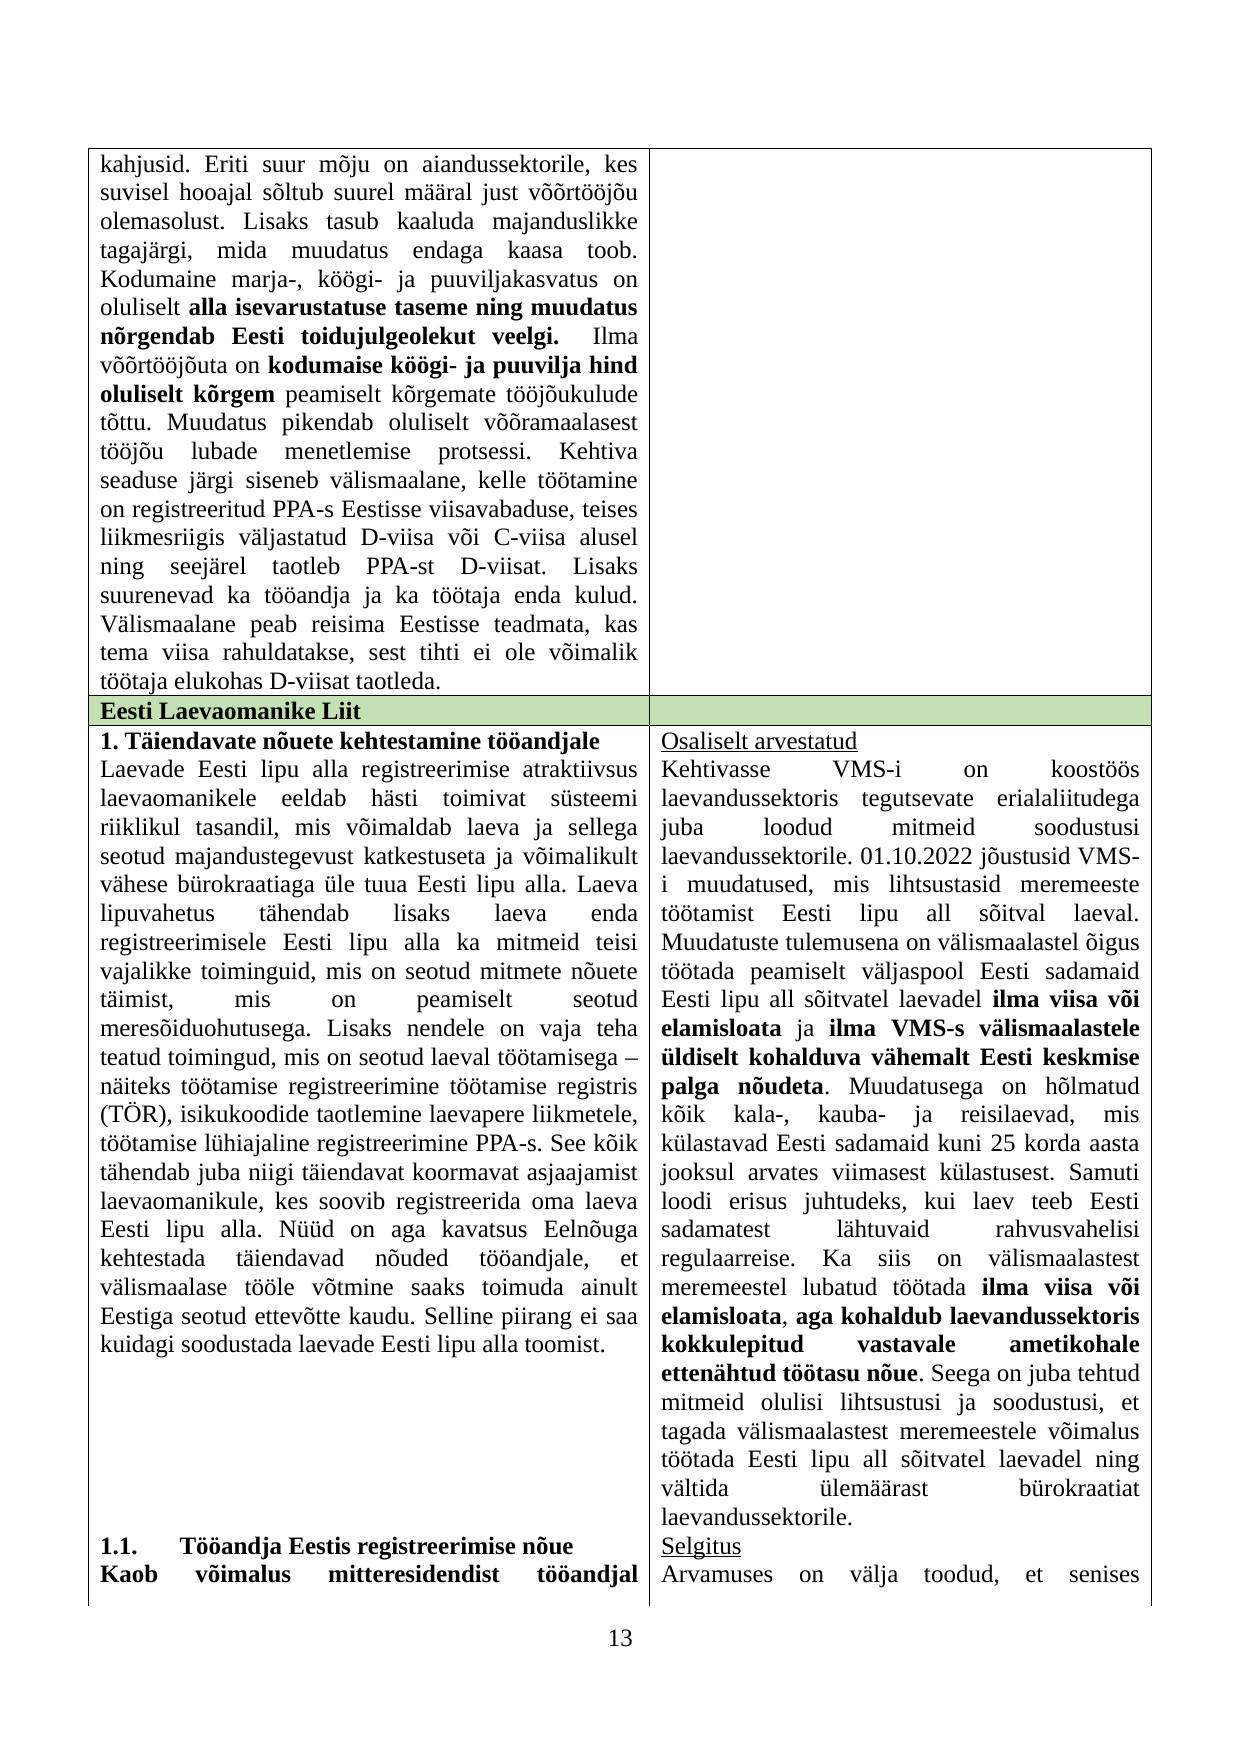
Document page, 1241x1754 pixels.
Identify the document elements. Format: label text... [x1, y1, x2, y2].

table_cell Eesti Laevaomanike Liit [89, 696, 649, 725]
table_cell Osaliselt arvestatud Kehtivasse VMS-i on koostöös laevandussektoris tegutsevate erialaliitudega juba loodud mitmeid soodustusi laevandussektorile. 01.10.2022 jõustusid VMS-i muudatused, mis lihtsustasid meremeeste töötamist Eesti lipu all sõitval laeval. Muudatuste tulemusena on välismaalastel õigus töötada peamiselt väljaspool Eesti sadamaid Eesti lipu all sõitvatel laevadel ilma viisa või elamisloata ja ilma VMS-s välismaalastele üldiselt kohalduva vähemalt Eesti keskmise palga nõudeta. Muudatusega on hõlmatud kõik kala-, kauba- ja reisilaevad, mis külastavad Eesti sadamaid kuni 25 korda aasta jooksul arvates viimasest külastusest. Samuti loodi erisus juhtudeks, kui laev teeb Eesti sadamatest lähtuvaid rahvusvahelisi regulaarreise. Ka siis on välismaalastest meremeestel lubatud töötada ilma viisa või elamisloata, aga kohaldub laevandussektoris kokkulepitud vastavale ametikohale ettenähtud töötasu nõue. Seega on juba tehtud mitmeid olulisi lihtsustusi ja soodustusi, et tagada välismaalastest meremeestele võimalus töötada Eesti lipu all sõitvatel laevadel ning vältida ülemäärast bürokraatiat laevandussektorile. [650, 726, 1151, 1531]
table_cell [650, 1531, 1151, 1606]
table_cell 1. Täiendavate nõuete kehtestamine tööandjale Laevade Eesti lipu alla registreerimise atraktiivsus laevaomanikele eeldab hästi toimivat süsteemi riiklikul tasandil, mis võimaldab laeva ja sellega seotud majandustegevust katkestuseta ja võimalikult vähese bürokraatiaga üle tuua Eesti lipu alla. Laeva lipuvahetus tähendab lisaks laeva enda registreerimisele Eesti lipu alla ka mitmeid teisi vajalikke toiminguid, mis on seotud mitmete nõuete täimist, mis on peamiselt seotud meresõiduohutusega. Lisaks nendele on vaja teha teatud toimingud, mis on seotud laeval töötamisega – näiteks töötamise registreerimine töötamise registris (TÖR), isikukoodide taotlemine laevapere liikmetele, töötamise lühiajaline registreerimine PPA-s. See kõik tähendab juba niigi täiendavat koormavat asjaajamist laevaomanikule, kes soovib registreerida oma laeva Eesti lipu alla. Nüüd on aga kavatsus Eelnõuga kehtestada täiendavad nõuded tööandjale, et välismaalase tööle võtmine saaks toimuda ainult Eestiga seotud ettevõtte kaudu. Selline piirang ei saa kuidagi soodustada laevade Eesti lipu alla toomist. [89, 726, 649, 1531]
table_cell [650, 149, 1151, 695]
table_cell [89, 1531, 649, 1606]
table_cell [89, 149, 649, 695]
table_cell [650, 696, 1151, 725]
